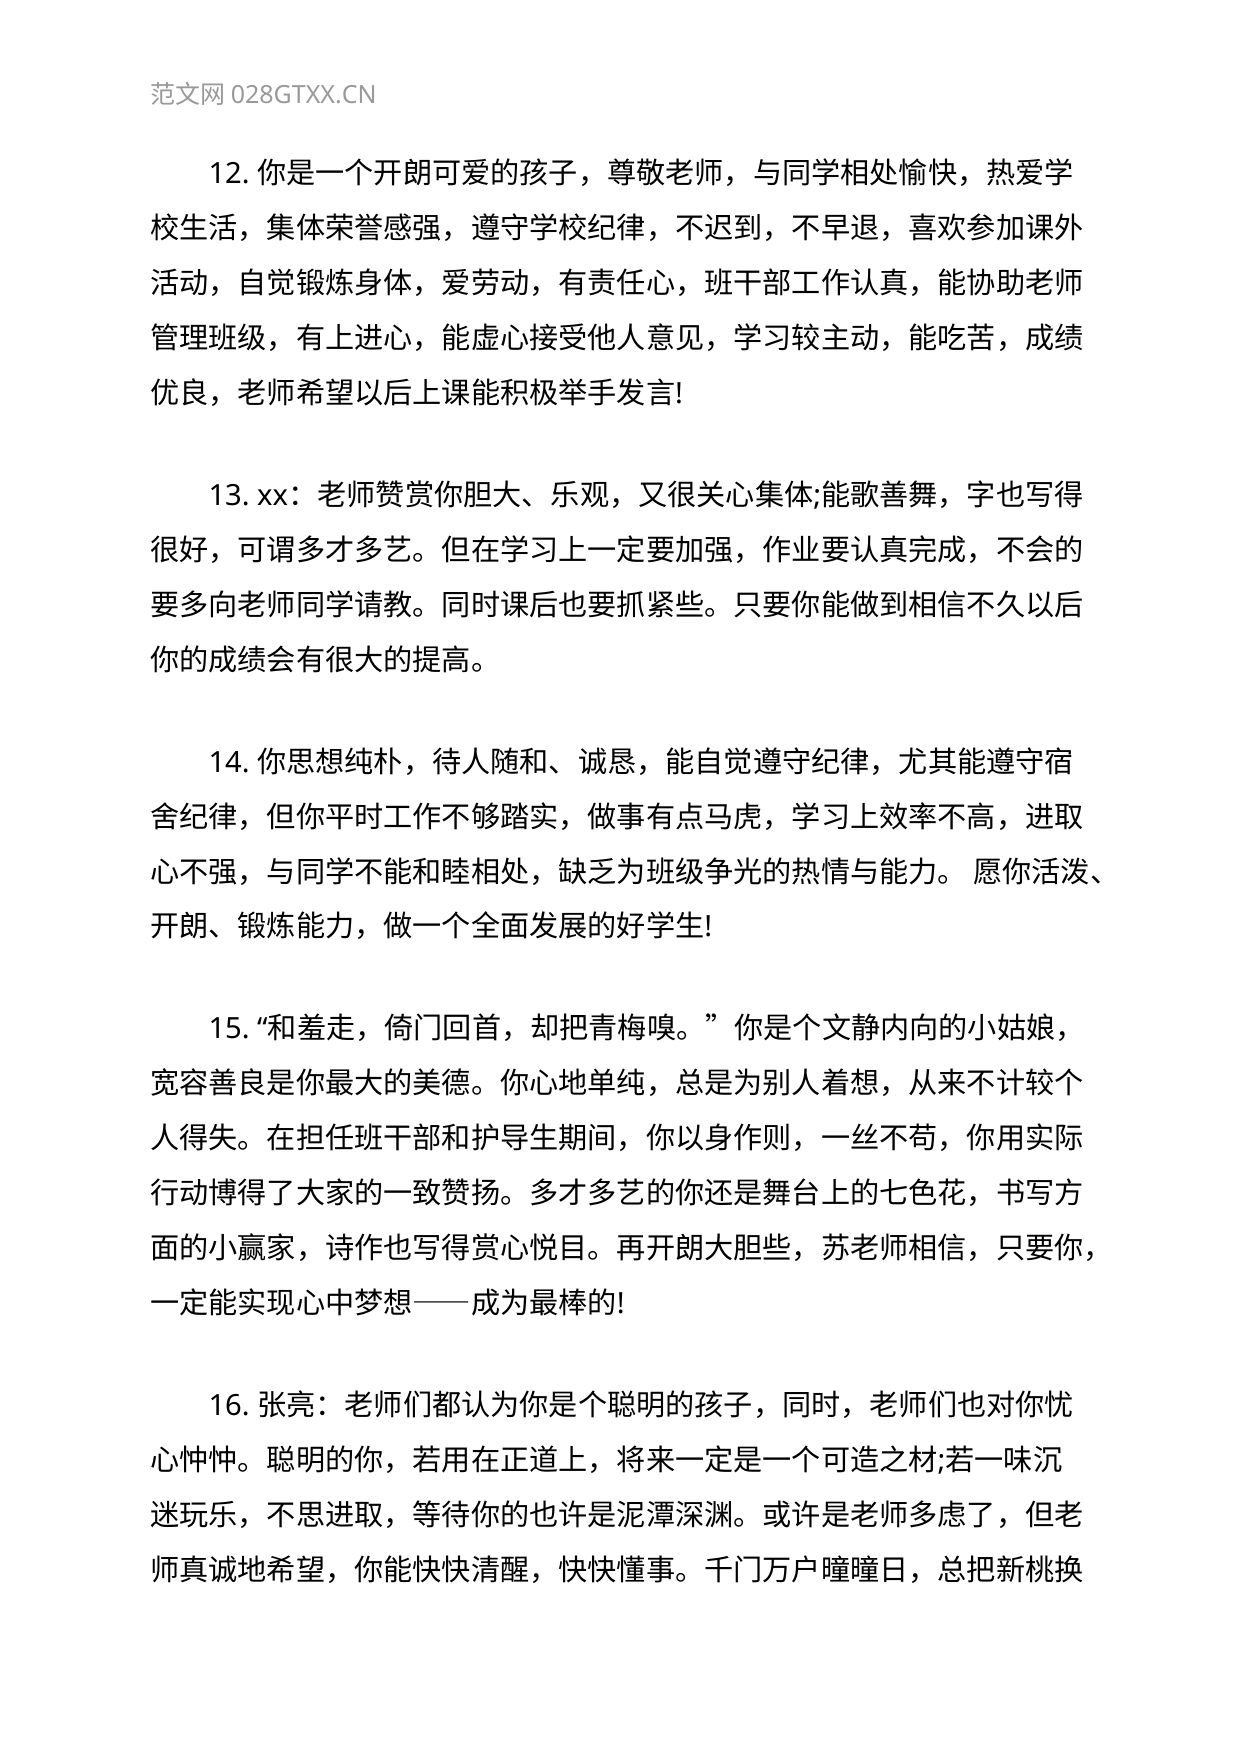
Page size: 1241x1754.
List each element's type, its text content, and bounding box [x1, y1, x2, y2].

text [150, 1382, 1090, 1589]
text 13. xx：老师赞赏你胆大、乐观，又很关心集体;能歌善舞，字也写得很好，可谓多才多艺。但在学习上一定要加强，作业要认真完成，不会的要多向老师同学请教。同时课后也要抓紧些。只要你能做到相信不久以后你的成绩会有很大的提高。 [150, 472, 1090, 679]
text 14. 你思想纯朴，待人随和、诚恳，能自觉遵守纪律，尤其能遵守宿舍纪律，但你平时工作不够踏实，做事有点马虎，学习上效率不高，进取心不强，与同学不能和睦相处，缺乏为班级争光的热情与能力。 愿你活泼、开朗、锻炼能力，做一个全面发展的好学生! [150, 738, 1090, 945]
text 15. “和羞走，倚门回首，却把青梅嗅。”你是个文静内向的小姑娘，宽容善良是你最大的美德。你心地单纯，总是为别人着想，从来不计较个人得失。在担任班干部和护导生期间，你以身作则，一丝不苟，你用实际行动博得了大家的一致赞扬。多才多艺的你还是舞台上的七色花，书写方面的小赢家，诗作也写得赏心悦目。再开朗大胆些，苏老师相信，只要你，一定能实现心中梦想——成为最棒的! [150, 1005, 1090, 1322]
text 12. 你是一个开朗可爱的孩子，尊敬老师，与同学相处愉快，热爱学校生活，集体荣誉感强，遵守学校纪律，不迟到，不早退，喜欢参加课外活动，自觉锻炼身体，爱劳动，有责任心，班干部工作认真，能协助老师管理班级，有上进心，能虚心接受他人意见，学习较主动，能吃苦，成绩优良，老师希望以后上课能积极举手发言! [150, 150, 1090, 412]
